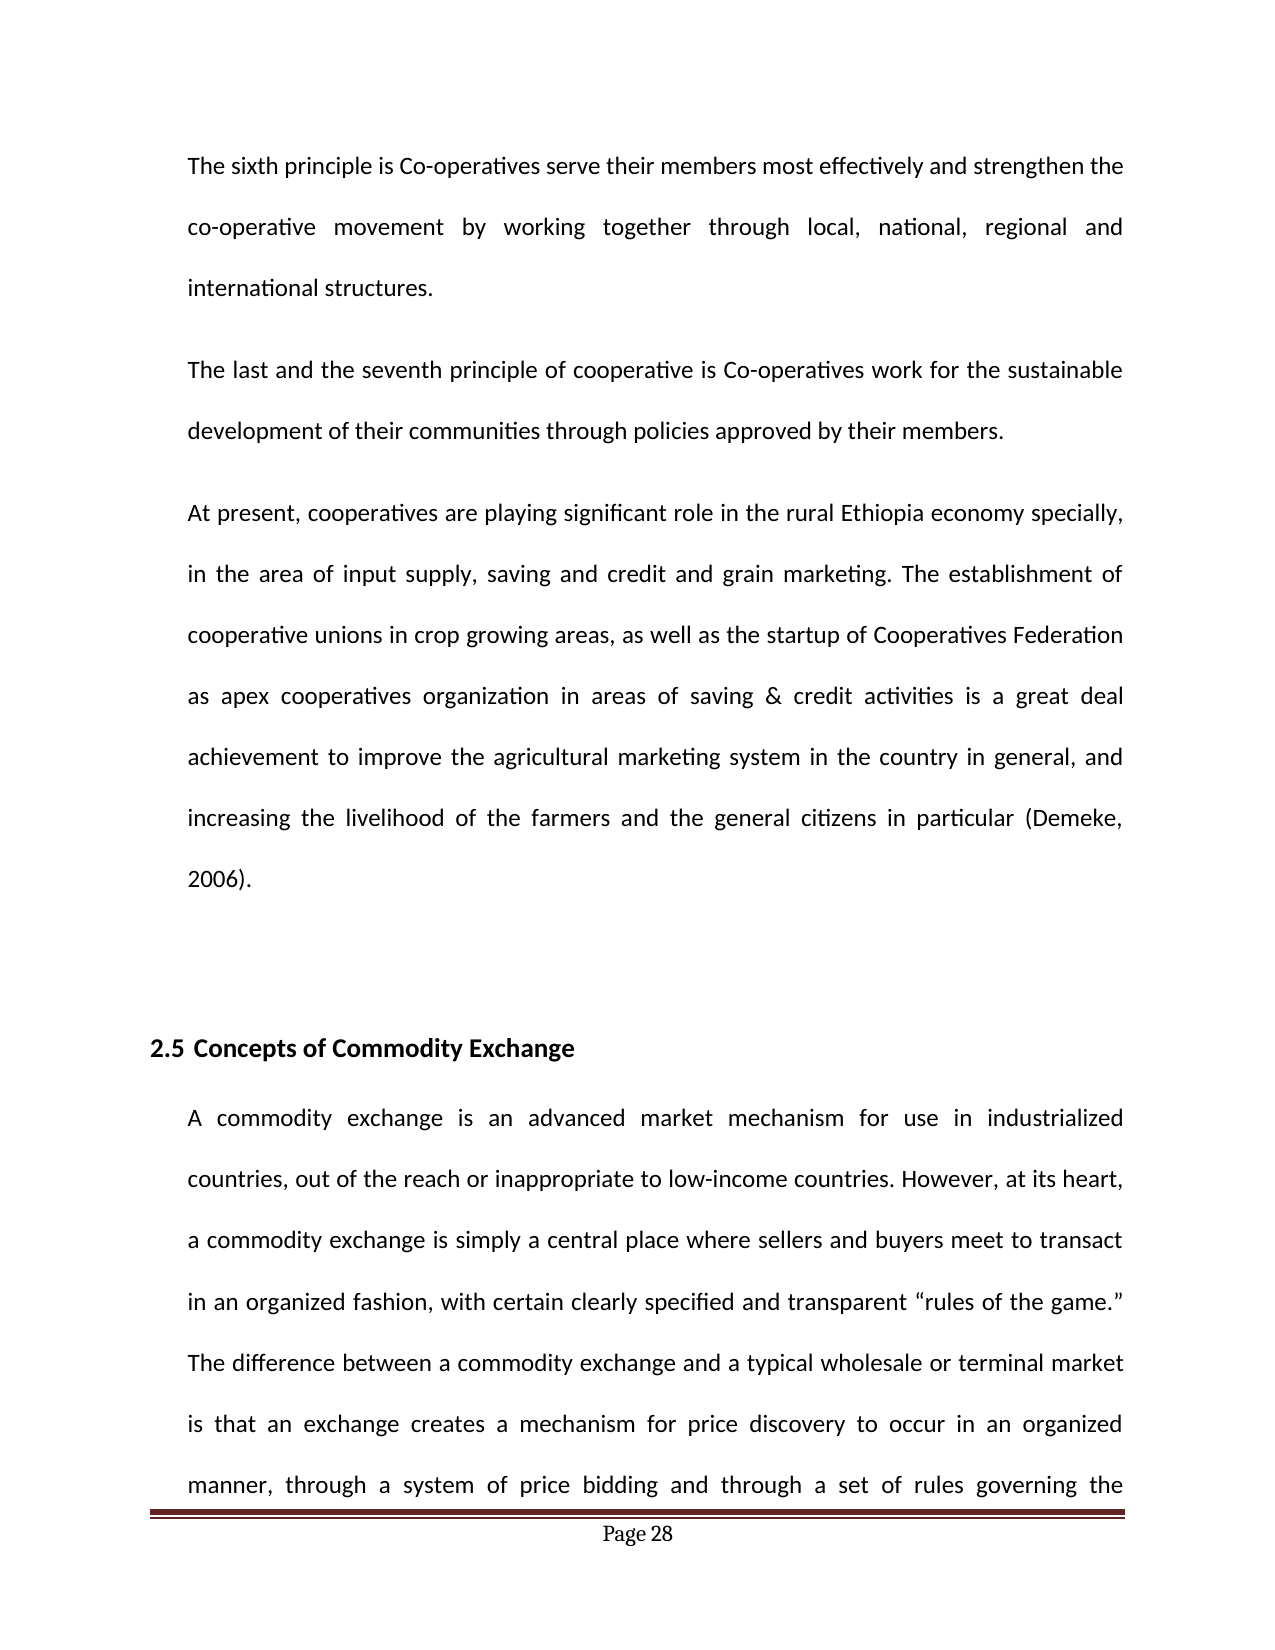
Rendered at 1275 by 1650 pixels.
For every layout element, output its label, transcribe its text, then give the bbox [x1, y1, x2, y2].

text At present, cooperatives are playing significant role in the rural Ethiopia economy specially, in the area of input supply, saving and credit and grain marketing. The establishment of cooperative unions in crop growing areas, as well as the startup of Cooperatives Federation as apex cooperatives organization in areas of saving & credit activities is a great deal achievement to improve the agricultural marketing system in the country in general, and increasing the livelihood of the farmers and the general citizens in particular (Demeke, 2006). [187, 497, 1125, 894]
subtitle Concepts of Commodity Exchange [150, 1031, 1125, 1064]
text The last and the seventh principle of cooperative is Co-operatives work for the sustainable development of their communities through policies approved by their members. [187, 354, 1125, 446]
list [187, 1102, 1125, 1499]
text The sixth principle is Co-operatives serve their members most effectively and strengthen the co-operative movement by working together through local, national, regional and international structures. [187, 150, 1125, 303]
